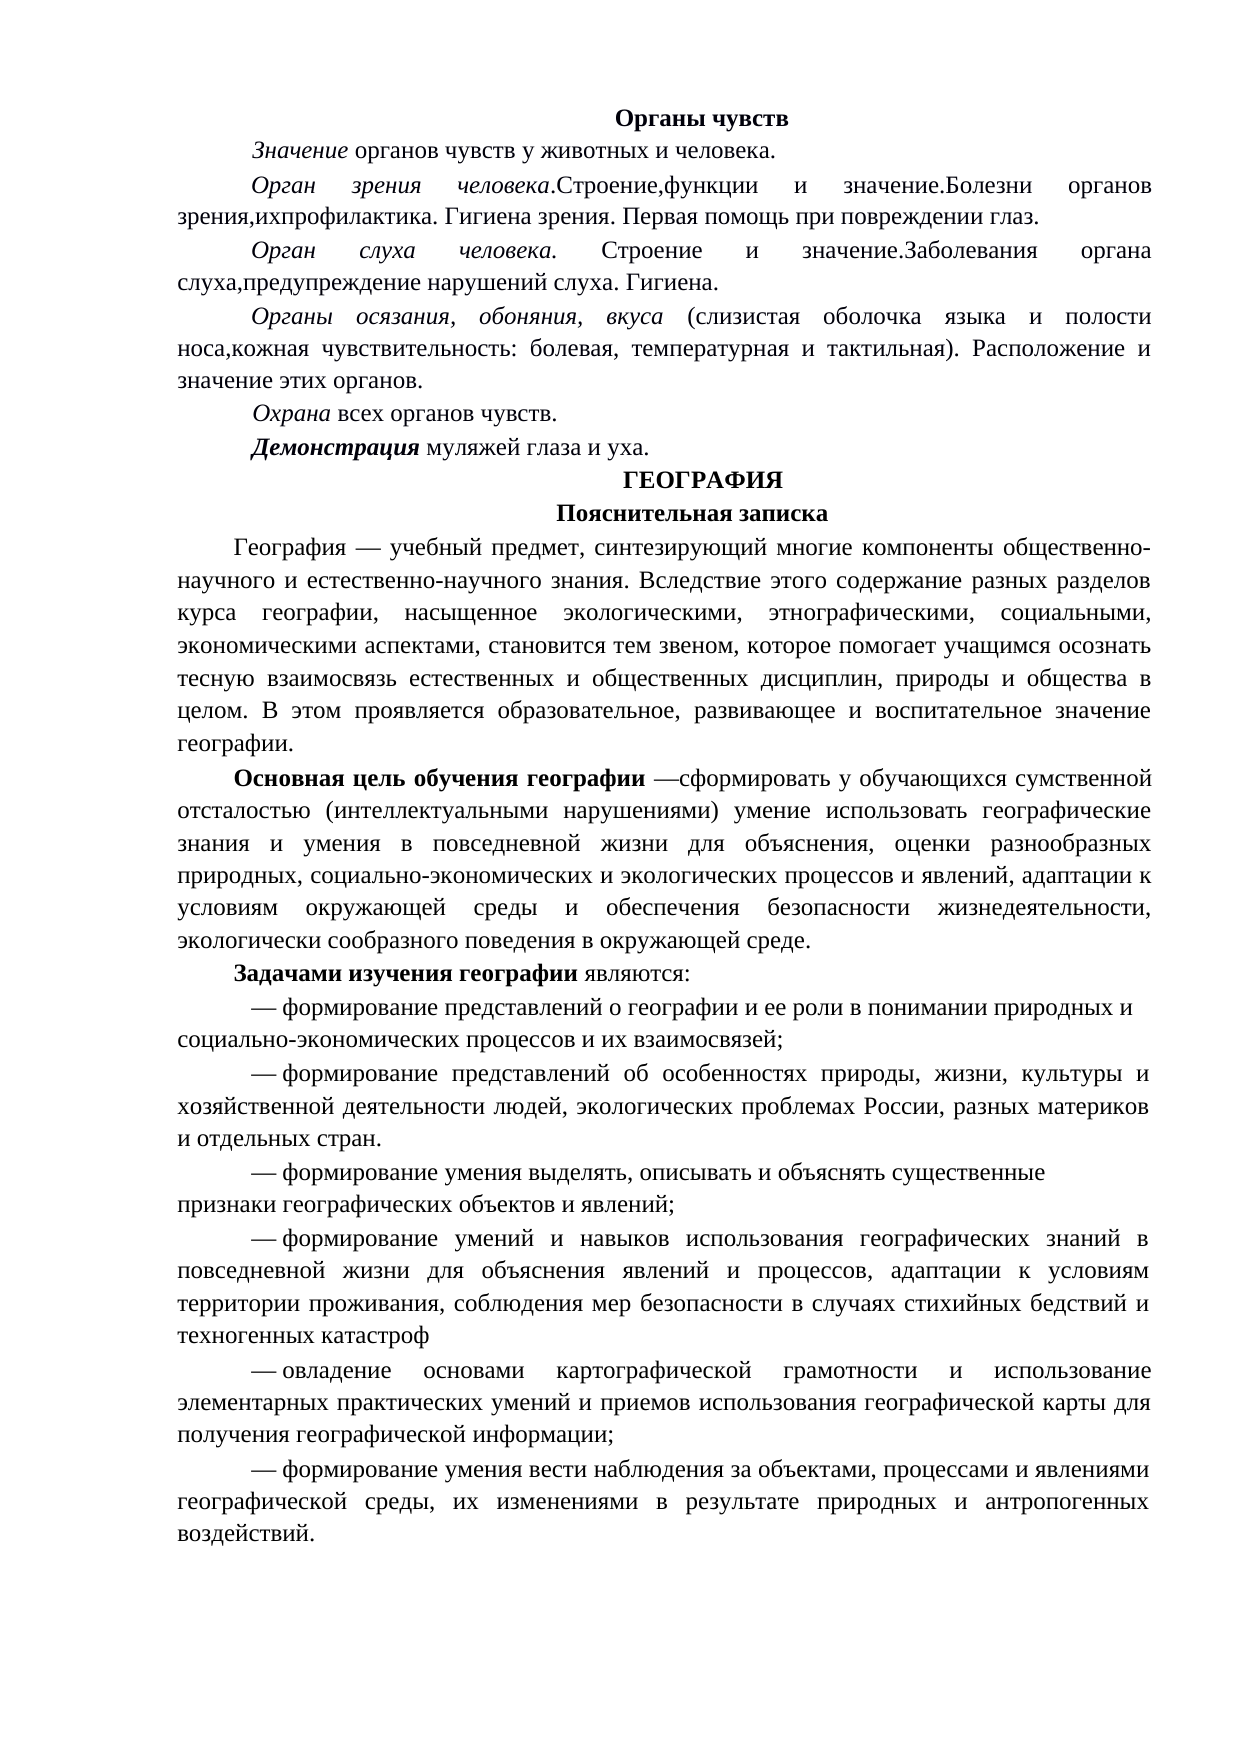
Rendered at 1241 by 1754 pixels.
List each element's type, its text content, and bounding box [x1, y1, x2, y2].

text Органы осязания, обоняния, вкуса (слизистая оболочка языка и полости носа,кожная чувствительность: болевая, температурная и тактильная). Расположение и значение этих органов. [177, 301, 1152, 394]
text Охрана всех органов чувств. [252, 398, 1152, 427]
list формирование представлений о географии и ее роли в понимании природных и социально-экономических процессов и их взаимосвязей; [177, 992, 1152, 1053]
list формирование умения вести наблюдения за объектами, процессами и явлениями географической среды, их изменениями в результате природных и антропогенных воздействий. [177, 1454, 1150, 1547]
text Демонстрация муляжей глаза и уха. [252, 432, 1152, 461]
text Пояснительная записка [556, 498, 1152, 527]
text Значение органов чувств у животных и человека. [252, 136, 1152, 164]
list формирование представлений об особенностях природы, жизни, культуры и хозяйственной деятельности людей, экологических проблемах России, разных материков и отдельных стран. [177, 1058, 1150, 1152]
list формирование умения выделять, описывать и объяснять существенные признаки географических объектов и явлений; [177, 1157, 1150, 1218]
text Органы чувств [614, 103, 1152, 132]
list формирование умений и навыков использования географических знаний в повседневной жизни для объяснения явлений и процессов, адаптации к условиям территории проживания, соблюдения мер безопасности в случаях стихийных бедствий и техногенных катастроф [177, 1223, 1150, 1349]
text ГЕОГРАФИЯ [623, 465, 1152, 494]
text География — учебный предмет, синтезирующий многие компоненты общественно-научного и естественно-научного знания. Вследствие этого содержание разных разделов курса географии, насыщенное экологическими, этнографическими, социальными, экономическими аспектами, становится тем звеном, которое помогает учащимся осознать тесную взаимосвязь естественных и общественных дисциплин, природы и общества в целом. В этом проявляется образовательное, развивающее и воспитательное значение географии. [177, 532, 1152, 757]
text Орган зрения человека.Строение,функции и значение.Болезни органов зрения,ихпрофилактика. Гигиена зрения. Первая помощь при повреждении глаз. [177, 170, 1152, 230]
list овладение основами картографической грамотности и использование элементарных практических умений и приемов использования географической карты для получения географической информации; [177, 1355, 1152, 1448]
text Задачами изучения географии являются: [233, 958, 1152, 987]
text Основная цель обучения географии —сформировать у обучающихся сумственной отсталостью (интеллектуальными нарушениями) умение использовать географические знания и умения в повседневной жизни для объяснения, оценки разнообразных природных, социально-экономических и экологических процессов и явлений, адаптации к условиям окружающей среды и обеспечения безопасности жизнедеятельности, экологически сообразного поведения в окружающей среде. [177, 763, 1152, 953]
text Орган слуха человека. Строение и значение.Заболевания органа слуха,предупреждение нарушений слуха. Гигиена. [177, 236, 1152, 296]
